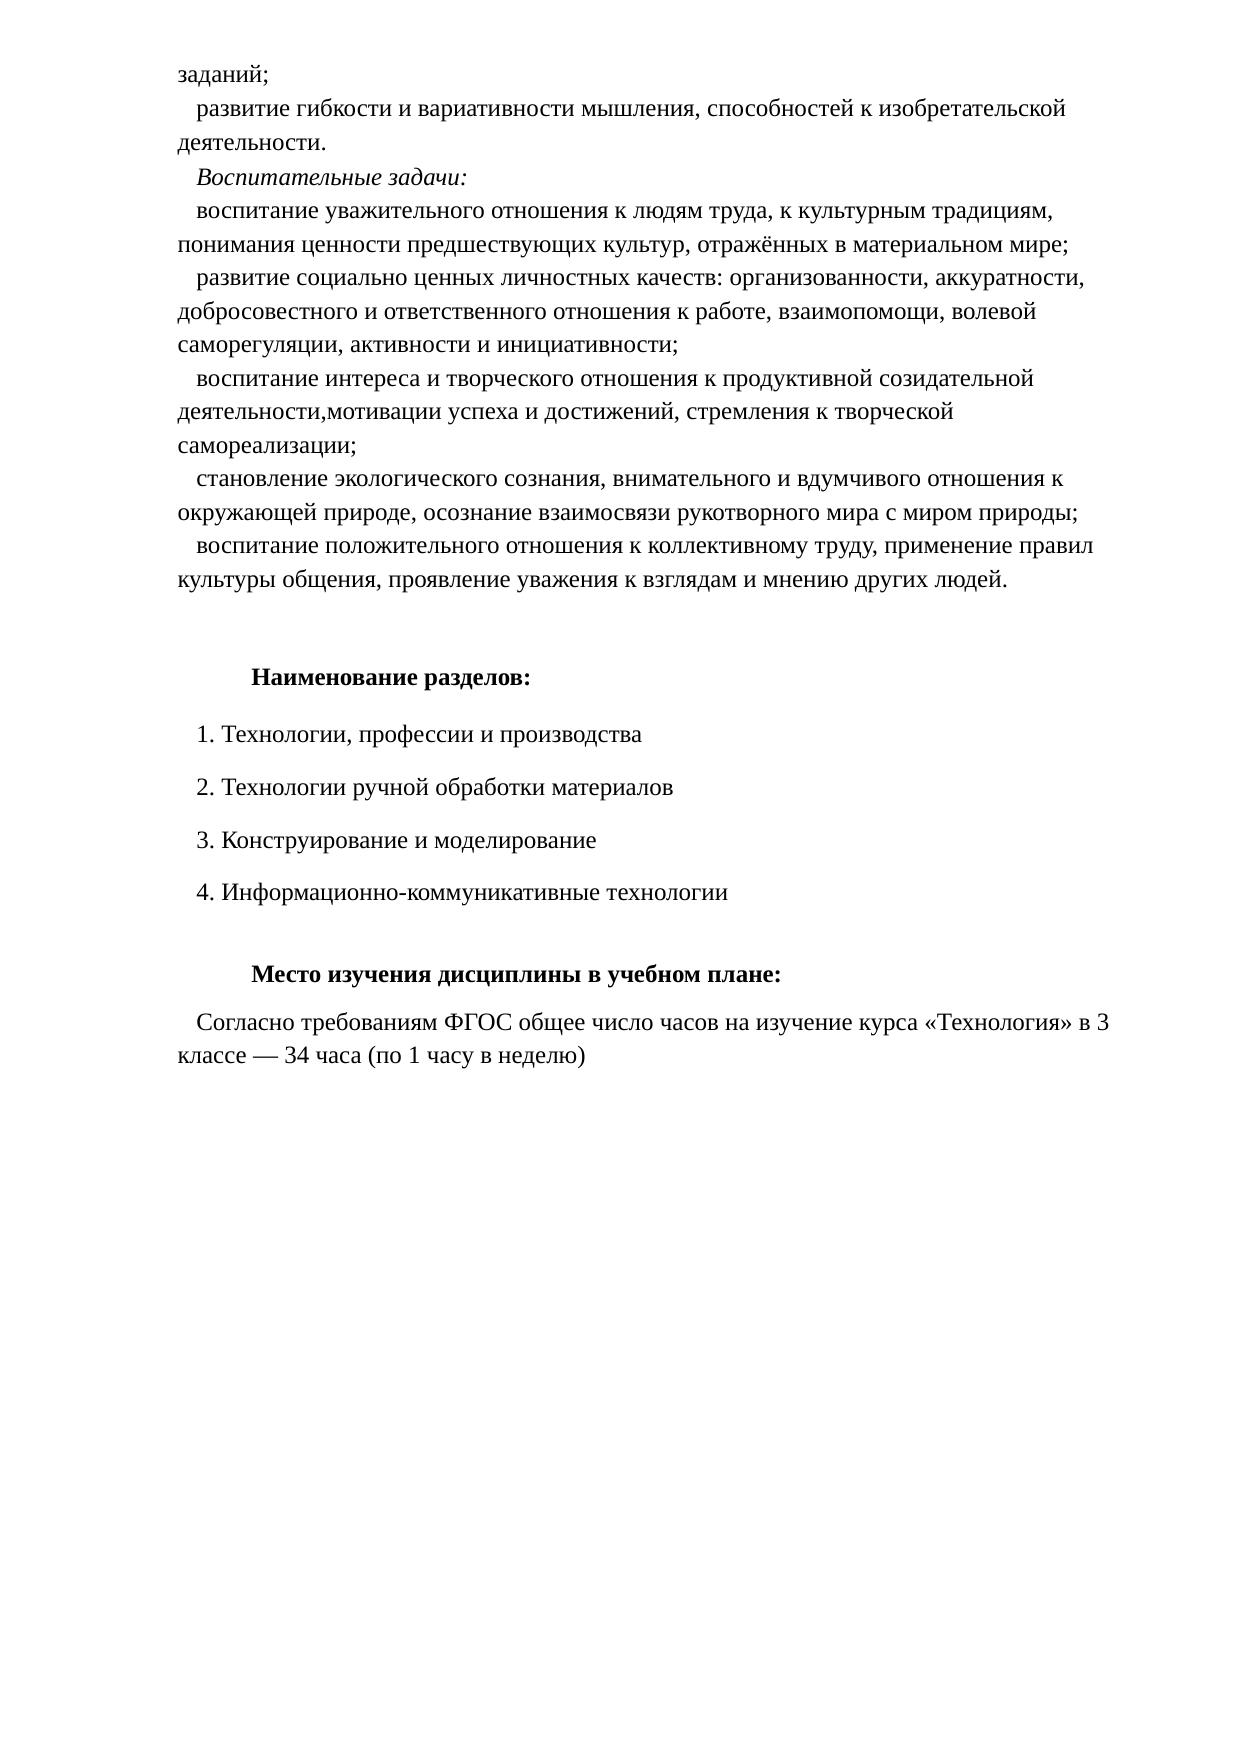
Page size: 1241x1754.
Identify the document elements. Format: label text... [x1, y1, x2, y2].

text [177, 59, 1152, 156]
text 3. Конструирование и моделирование [177, 825, 1077, 877]
text Воспитательные задачи: воспитание уважительного отношения к людям труда, к культурным традициям, понимания ценности предшествующих культур, отражённых в материальном мире; развитие социально ценных личностных качеств: организованности, аккуратности, добросовестного и ответственного отношения к работе, взаимопомощи, волевой саморегуляции, активности и инициативности; воспитание интереса и творческого отношения к продуктивной созидательной деятельности,мотивации успеха и достижений, стремления к творческой самореализации; становление экологического сознания, внимательного и вдумчивого отношения к окружающей природе, осознание взаимосвязи рукотворного мира с миром природы; воспитание положительного отношения к коллективному труду, применение правил культуры общения, проявление уважения к взглядам и мнению других людей. [177, 162, 1122, 593]
text Место изучения дисциплины в учебном плане: [177, 959, 1152, 988]
text 4. Информационно-коммуникативные технологии [196, 877, 912, 930]
text 1. Технологии, профессии и производства [177, 719, 1152, 772]
text Согласно требованиям ФГОС общее число часов на изучение курса «Технология» в 3 классе — 34 часа (по 1 часу в неделю) [177, 1007, 1152, 1068]
text Наименование разделов: [177, 662, 1152, 691]
text 2. Технологии ручной обработки материалов [177, 772, 1122, 825]
